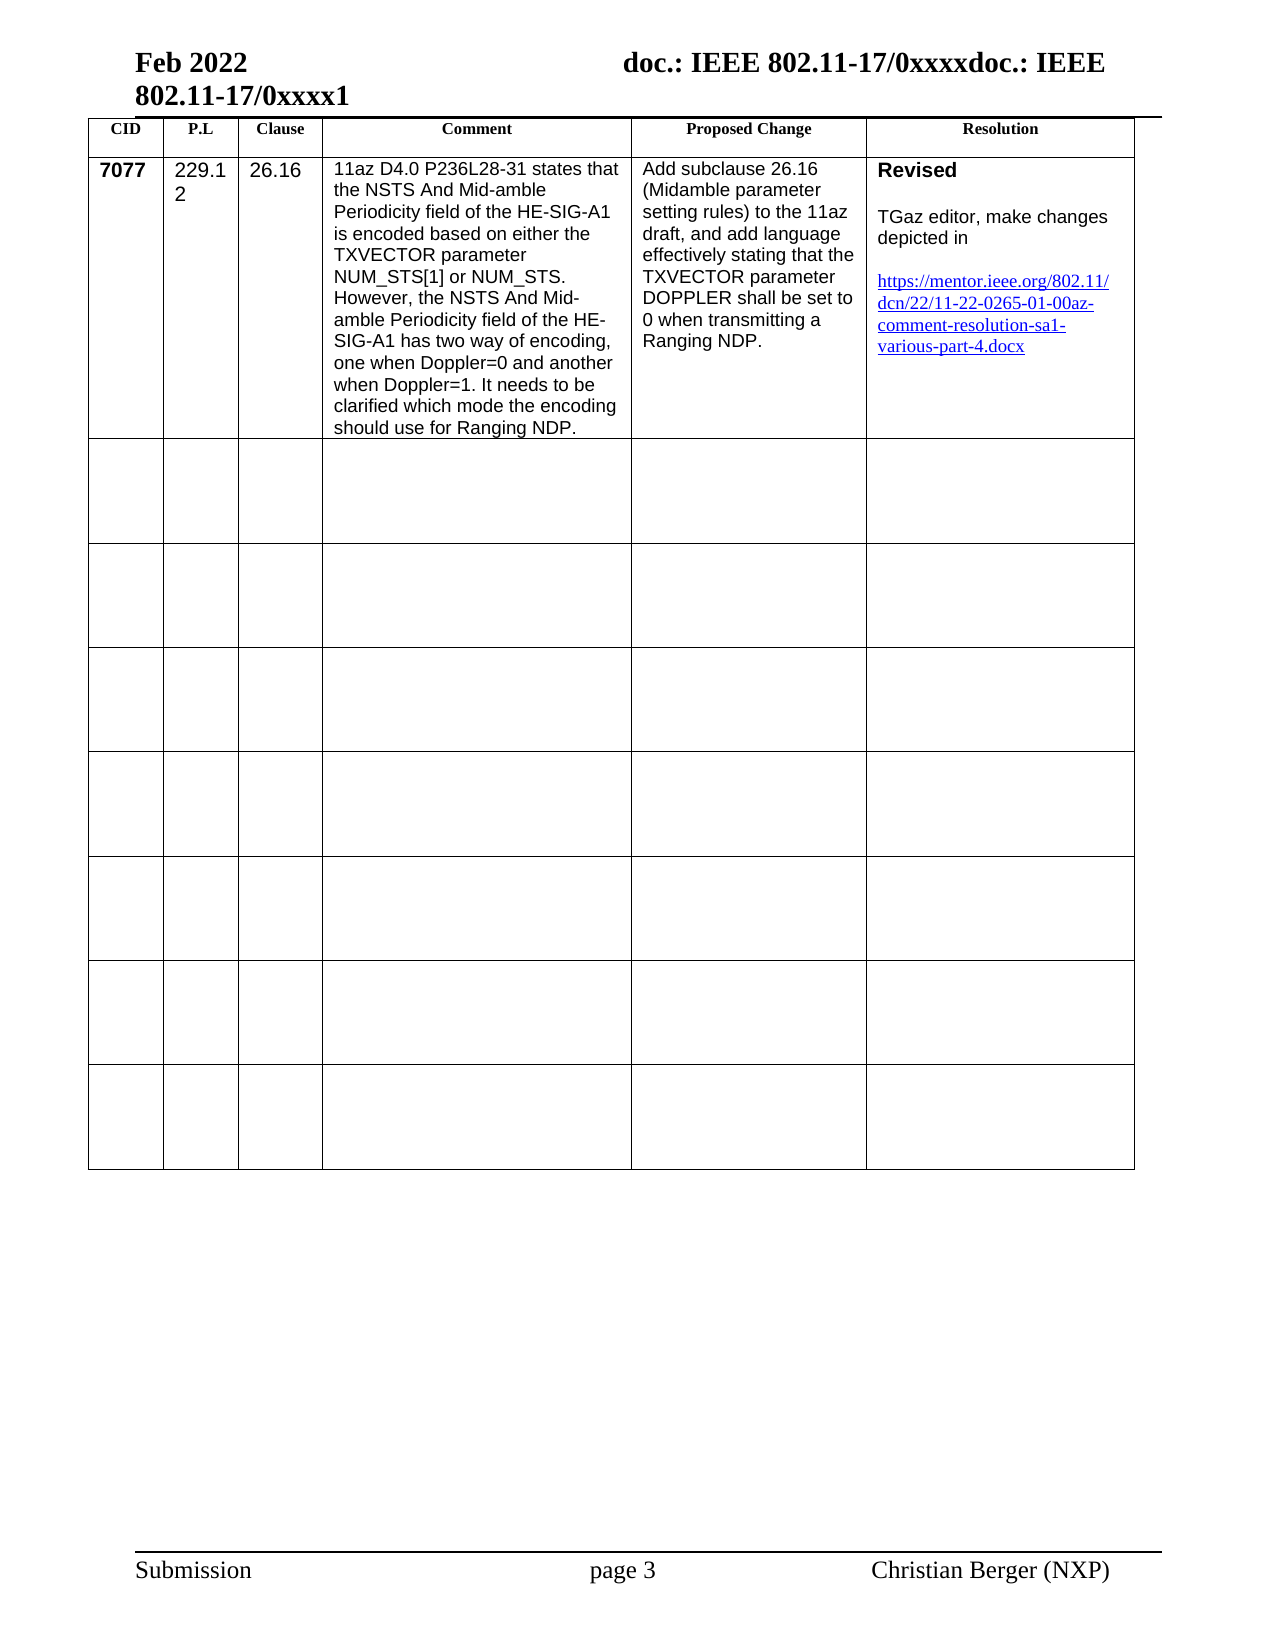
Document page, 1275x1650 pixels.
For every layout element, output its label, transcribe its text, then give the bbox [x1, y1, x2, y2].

table_cell [239, 544, 322, 647]
table_cell [164, 752, 238, 856]
table_cell [632, 544, 866, 647]
table_cell [323, 439, 631, 542]
table_cell [323, 961, 631, 1064]
table_cell [239, 752, 322, 856]
table_cell [632, 1065, 866, 1169]
table_header Clause [239, 119, 322, 157]
table_cell [89, 961, 163, 1064]
table_cell Add subclause 26.16 (Midamble parameter setting rules) to the 11az draft, and add language effectively stating that the TXVECTOR parameter DOPPLER shall be set to 0 when transmitting a Ranging NDP. [632, 158, 866, 438]
table_cell [239, 439, 322, 542]
table_cell [164, 1065, 238, 1169]
table_cell [164, 857, 238, 960]
table_cell [867, 857, 1134, 960]
table_cell [89, 1065, 163, 1169]
table_header P.L [164, 119, 238, 157]
table_cell [323, 1065, 631, 1169]
table_cell [323, 648, 631, 751]
table_cell [239, 648, 322, 751]
table_cell [239, 857, 322, 960]
table_cell [632, 648, 866, 751]
table_cell Revised TGaz editor, make changes depicted in https://mentor.ieee.org/802.11/dcn/22/11-22-0265-01-00az-comment-resolution-sa1-various-part-4.docx [867, 158, 1134, 438]
table_cell 11az D4.0 P236L28-31 states that the NSTS And Mid-amble Periodicity field of the HE-SIG-A1 is encoded based on either the TXVECTOR parameter NUM_STS[1] or NUM_STS. However, the NSTS And Mid-amble Periodicity field of the HE-SIG-A1 has two way of encoding, one when Doppler=0 and another when Doppler=1. It needs to be clarified which mode the encoding should use for Ranging NDP. [323, 158, 631, 438]
table_cell [164, 439, 238, 542]
table_cell [632, 961, 866, 1064]
table_cell [867, 1065, 1134, 1169]
table_cell [89, 857, 163, 960]
table_cell [239, 1065, 322, 1169]
table_cell [164, 648, 238, 751]
table_cell 26.16 [239, 158, 322, 438]
table_cell [867, 439, 1134, 542]
table_cell [164, 961, 238, 1064]
table_header CID [89, 119, 163, 157]
table_cell [239, 961, 322, 1064]
table_cell [867, 752, 1134, 856]
table_cell [867, 961, 1134, 1064]
table_header Proposed Change [632, 119, 866, 157]
table_cell [89, 544, 163, 647]
table_cell [867, 648, 1134, 751]
table_cell [323, 544, 631, 647]
table_cell [323, 752, 631, 856]
table_cell [89, 752, 163, 856]
table_header Comment [323, 119, 631, 157]
table_cell [89, 439, 163, 542]
table_header Resolution [867, 119, 1134, 157]
table_cell [164, 544, 238, 647]
table_cell [89, 648, 163, 751]
table_cell [323, 857, 631, 960]
table_cell 7077 [89, 158, 163, 438]
table_cell 229.12 [164, 158, 238, 438]
table_cell [632, 857, 866, 960]
table_cell [867, 544, 1134, 647]
table_cell [632, 439, 866, 542]
table_cell [632, 752, 866, 856]
